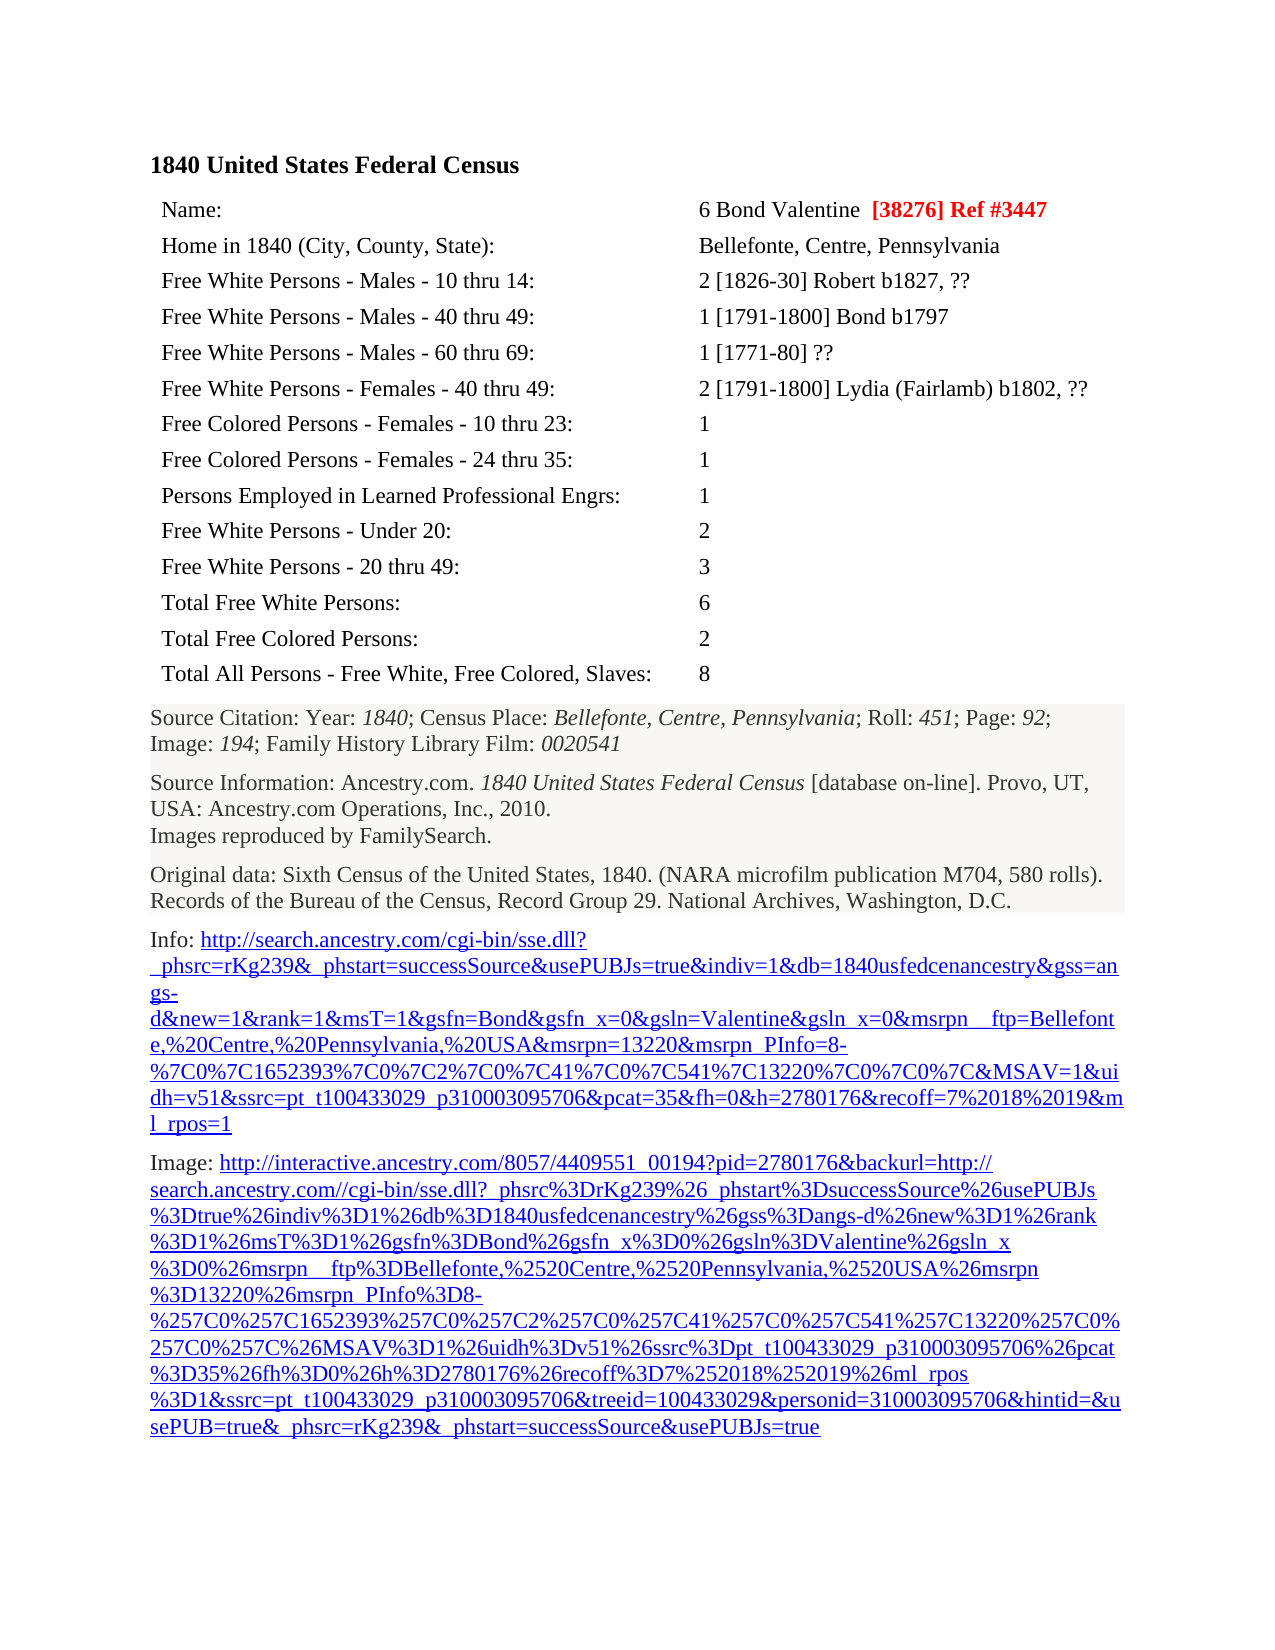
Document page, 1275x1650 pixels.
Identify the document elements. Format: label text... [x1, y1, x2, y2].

text Source Citation: Year: 1840; Census Place: Bellefonte, Centre, Pennsylvania; Roll: 451; Page: 92; Image: 194; Family History Library Film: 0020541 [150, 704, 1125, 757]
table_cell Free White Persons - Males - 60 thru 69: [149, 334, 686, 370]
text Original data: Sixth Census of the United States, 1840. (NARA microfilm publication M704, 580 rolls). Records of the Bureau of the Census, Record Group 29. National Archives, Washington, D.C. [150, 861, 1125, 913]
table_cell 1 [686, 477, 1145, 513]
table_cell Free Colored Persons - Females - 24 thru 35: [149, 441, 686, 477]
table_cell 1 [1771-80] ?? [686, 334, 1145, 370]
text Image: http://interactive.ancestry.com/8057/4409551_00194?pid=2780176&backurl=http://search.ancestry.com//cgi-bin/sse.dll?_phsrc%3DrKg239%26_phstart%3DsuccessSource%26usePUBJs%3Dtrue%26indiv%3D1%26db%3D1840usfedcenancestry%26gss%3Dangs-d%26new%3D1%26rank%3D1%26msT%3D1%26gsfn%3DBond%26gsfn_x%3D0%26gsln%3DValentine%26gsln_x%3D0%26msrpn__ftp%3DBellefonte,%2520Centre,%2520Pennsylvania,%2520USA%26msrpn%3D13220%26msrpn_PInfo%3D8-%257C0%257C1652393%257C0%257C2%257C0%257C41%257C0%257C541%257C13220%257C0%257C0%257C%26MSAV%3D1%26uidh%3Dv51%26ssrc%3Dpt_t100433029_p310003095706%26pcat%3D35%26fh%3D0%26h%3D2780176%26recoff%3D7%252018%252019%26ml_rpos%3D1&ssrc=pt_t100433029_p310003095706&treeid=100433029&personid=310003095706&hintid=&usePUB=true&_phsrc=rKg239&_phstart=successSource&usePUBJs=true [150, 1149, 1125, 1439]
table_cell 1 [686, 441, 1145, 477]
table_cell Total Free Colored Persons: [149, 620, 686, 656]
table_cell Bellefonte, Centre, Pennsylvania [686, 227, 1145, 263]
table_cell Total All Persons - Free White, Free Colored, Slaves: [149, 656, 686, 691]
text Info: http://search.ancestry.com/cgi-bin/sse.dll?_phsrc=rKg239&_phstart=successSource&usePUBJs=true&indiv=1&db=1840usfedcenancestry&gss=angs-d&new=1&rank=1&msT=1&gsfn=Bond&gsfn_x=0&gsln=Valentine&gsln_x=0&msrpn__ftp=Bellefonte,%20Centre,%20Pennsylvania,%20USA&msrpn=13220&msrpn_PInfo=8-%7C0%7C1652393%7C0%7C2%7C0%7C41%7C0%7C541%7C13220%7C0%7C0%7C&MSAV=1&uidh=v51&ssrc=pt_t100433029_p310003095706&pcat=35&fh=0&h=2780176&recoff=7%2018%2019&ml_rpos=1 [150, 926, 1125, 1137]
text 1840 United States Federal Census [150, 150, 1125, 179]
table_cell 2 [686, 513, 1145, 548]
table_cell 1 [686, 406, 1145, 441]
table_cell 2 [686, 620, 1145, 656]
table_cell 1 [1791-1800] Bond b1797 [686, 299, 1145, 334]
table_cell Free White Persons - Under 20: [149, 513, 686, 548]
table_cell 3 [686, 549, 1145, 584]
table_cell 8 [686, 656, 1145, 691]
table_cell Persons Employed in Learned Professional Engrs: [149, 477, 686, 513]
table_cell 2 [1791-1800] Lydia (Fairlamb) b1802, ?? [686, 370, 1145, 406]
table_cell Free White Persons - Males - 10 thru 14: [149, 263, 686, 298]
table_cell Total Free White Persons: [149, 584, 686, 620]
table_header Name: [149, 191, 686, 227]
table_cell 6 [686, 584, 1145, 620]
table_cell Free White Persons - Males - 40 thru 49: [149, 299, 686, 334]
table_cell Free Colored Persons - Females - 10 thru 23: [149, 406, 686, 441]
table_header 6 Bond Valentine [38276] Ref #3447 [686, 191, 1145, 227]
table_cell Home in 1840 (City, County, State): [149, 227, 686, 263]
table_cell Free White Persons - 20 thru 49: [149, 549, 686, 584]
text Source Information: Ancestry.com. 1840 United States Federal Census [database on-line]. Provo, UT, USA: Ancestry.com Operations, Inc., 2010. Images reproduced by FamilySearch. [150, 769, 1125, 848]
table_cell 2 [1826-30] Robert b1827, ?? [686, 263, 1145, 298]
table_cell Free White Persons - Females - 40 thru 49: [149, 370, 686, 406]
